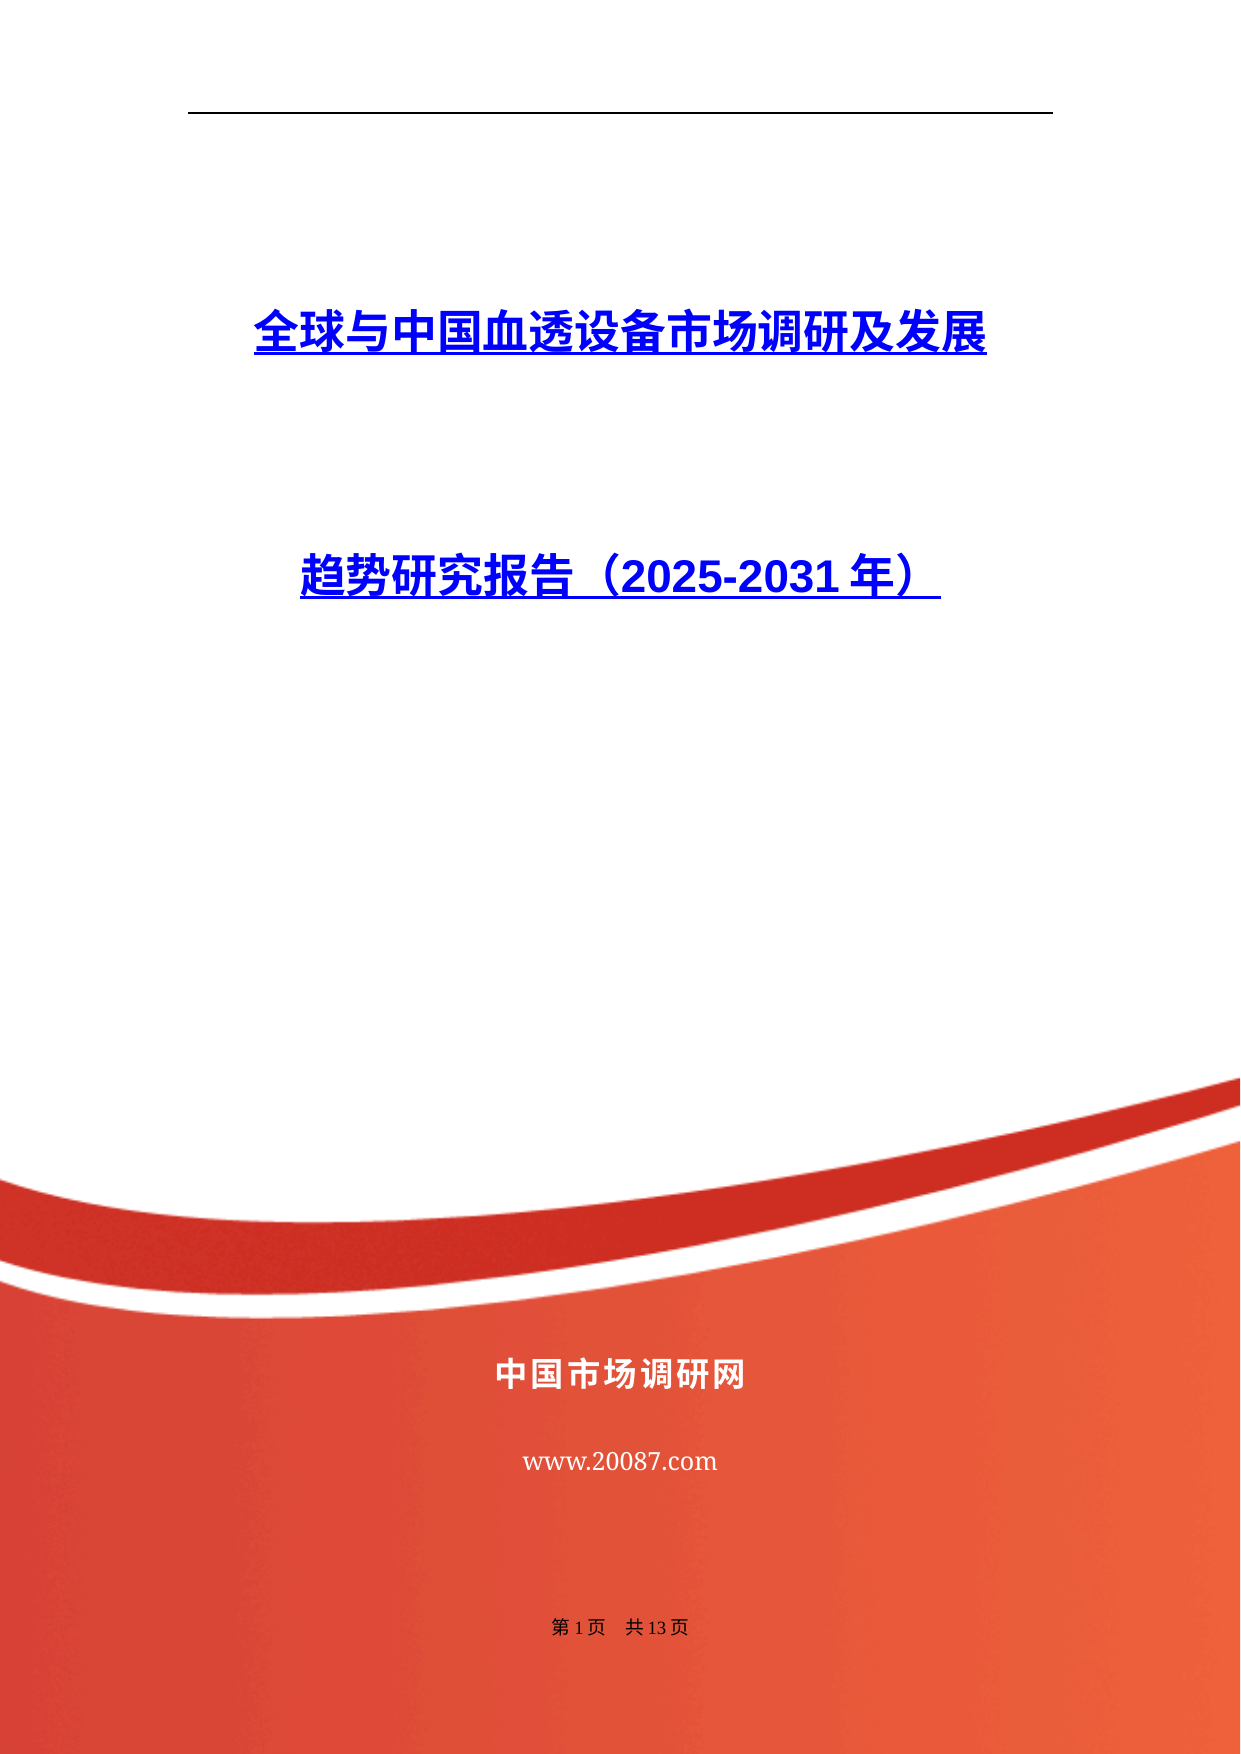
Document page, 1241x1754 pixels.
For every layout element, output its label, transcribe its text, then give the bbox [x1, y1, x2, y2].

text www.20087.com [187, 1428, 1053, 1493]
table_header 全球与中国血透设备市场调研及发展趋势研究报告（2025-2031年） [188, 207, 1053, 773]
picture [0, 1006, 1241, 1754]
subtitle 中国市场调研网 [187, 1339, 1053, 1404]
